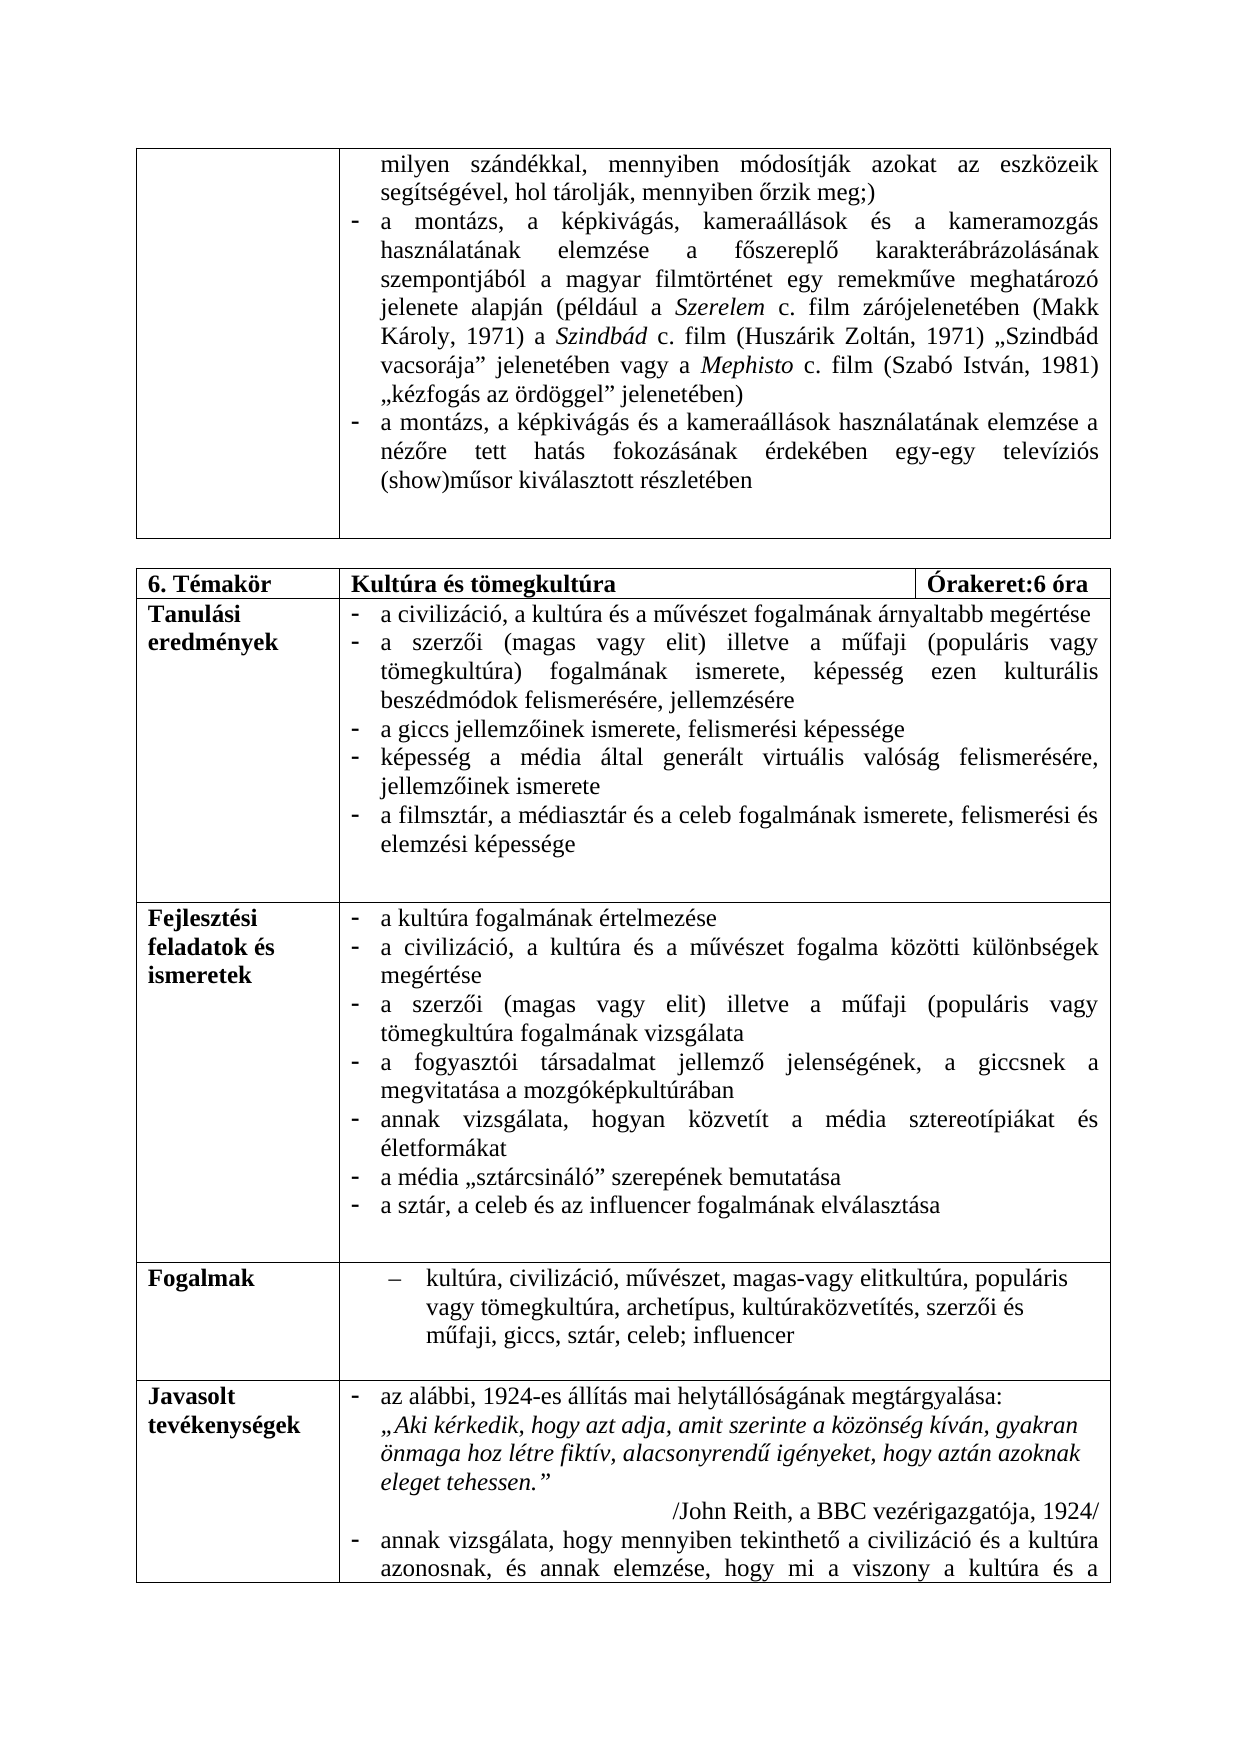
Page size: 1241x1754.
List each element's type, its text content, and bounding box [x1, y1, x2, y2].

table_cell Tanulási eredmények [137, 599, 339, 902]
table_header Órakeret:6 óra [916, 569, 1110, 598]
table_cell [340, 149, 1110, 538]
table_header 6. Témakör [137, 569, 339, 598]
table_cell kultúra, civilizáció, művészet, magas-vagy elitkultúra, populáris vagy tömegkultúra, archetípus, kultúraközvetítés, szerzői és műfaji, giccs, sztár, celeb; influencer [340, 1263, 1110, 1380]
table_header Kultúra és tömegkultúra [340, 569, 915, 598]
table_cell Fogalmak [137, 1263, 339, 1380]
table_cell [340, 1381, 1110, 1582]
table_cell Fejlesztési feladatok és ismeretek [137, 903, 339, 1262]
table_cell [137, 1381, 339, 1582]
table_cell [137, 149, 339, 538]
table_cell a kultúra fogalmának értelmezése a civilizáció, a kultúra és a művészet fogalma közötti különbségek megértése a szerzői (magas vagy elit) illetve a műfaji (populáris vagy tömegkultúra fogalmának vizsgálata a fogyasztói társadalmat jellemző jelenségének, a giccsnek a megvitatása a mozgóképkultúrában annak vizsgálata, hogyan közvetít a média sztereotípiákat és életformákat a média „sztárcsináló” szerepének bemutatása a sztár, a celeb és az influencer fogalmának elválasztása [340, 903, 1110, 1262]
table_cell a civilizáció, a kultúra és a művészet fogalmának árnyaltabb megértése a szerzői (magas vagy elit) illetve a műfaji (populáris vagy tömegkultúra) fogalmának ismerete, képesség ezen kulturális beszédmódok felismerésére, jellemzésére a giccs jellemzőinek ismerete, felismerési képessége képesség a média által generált virtuális valóság felismerésére, jellemzőinek ismerete a filmsztár, a médiasztár és a celeb fogalmának ismerete, felismerési és elemzési képessége [340, 599, 1110, 902]
